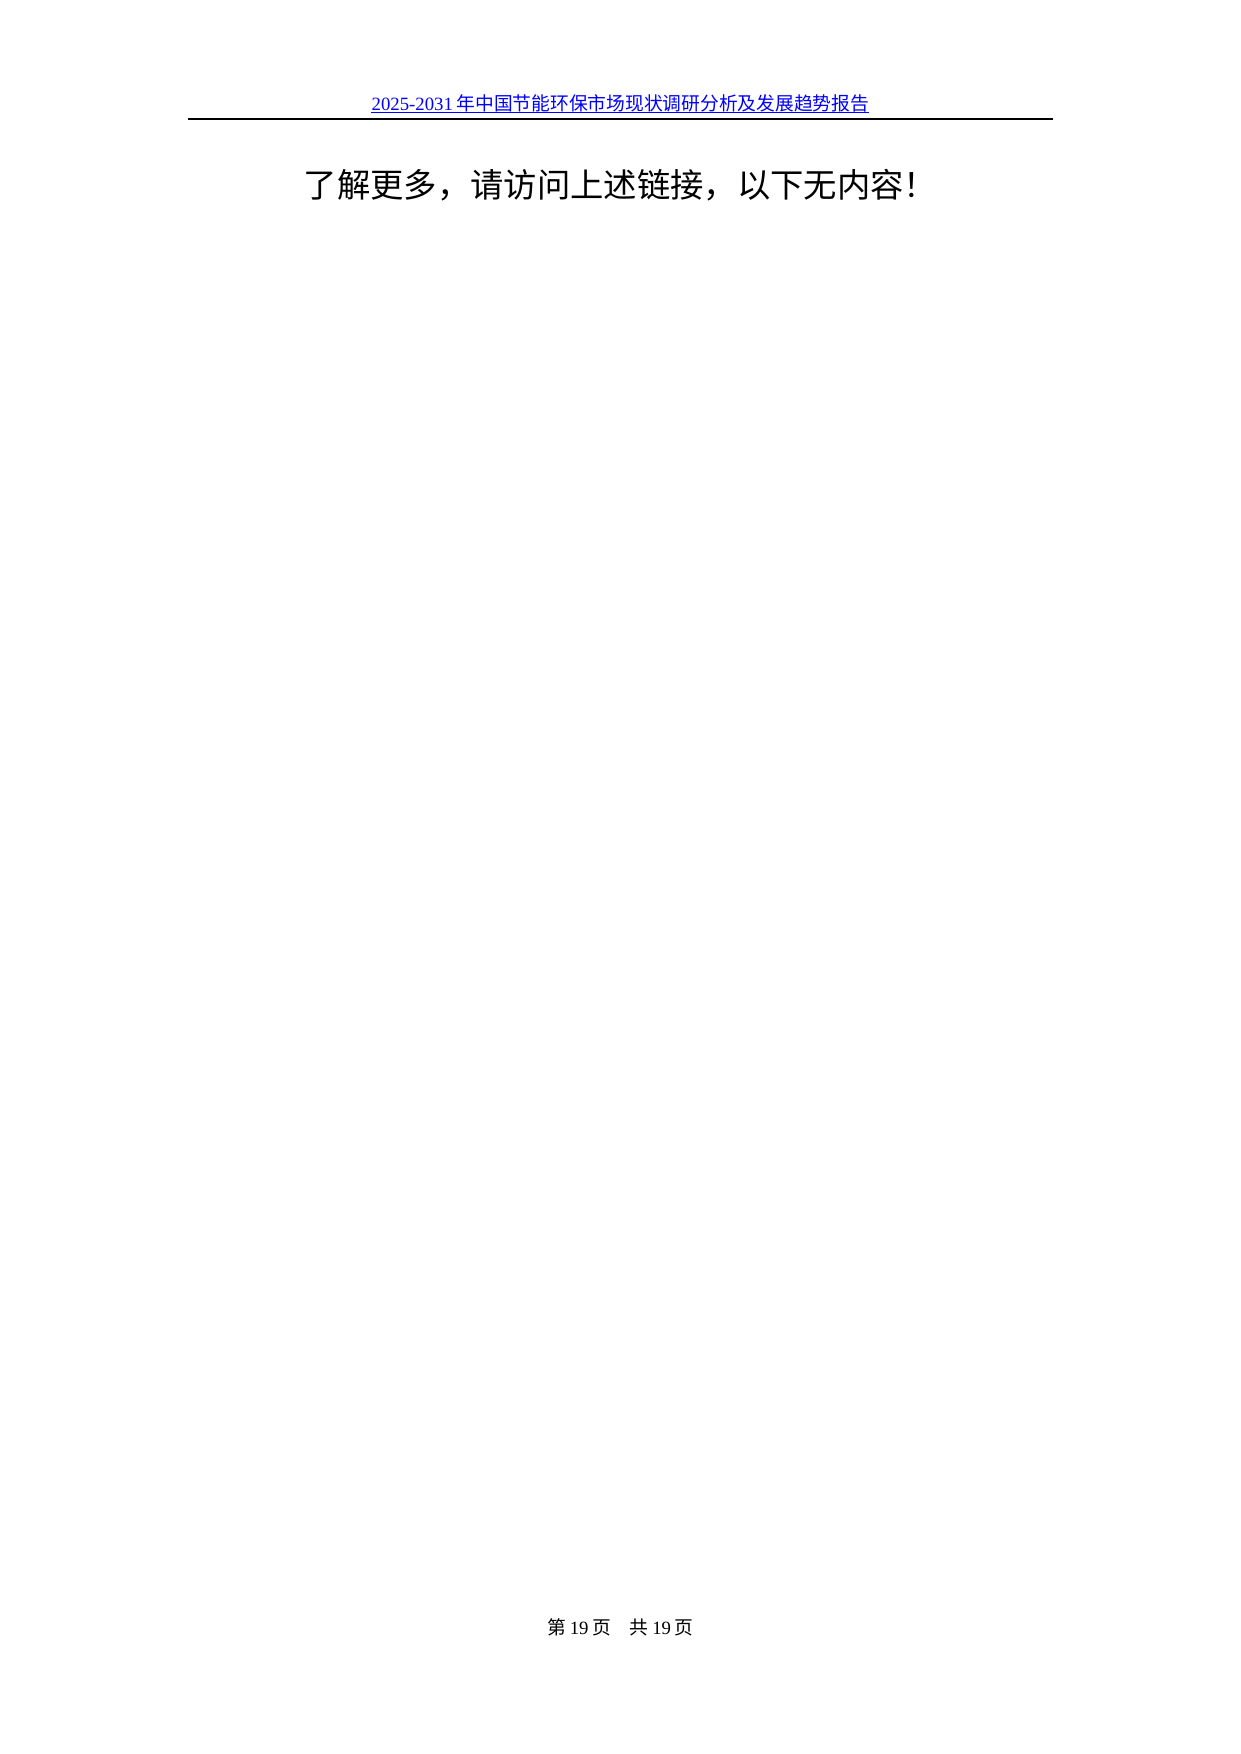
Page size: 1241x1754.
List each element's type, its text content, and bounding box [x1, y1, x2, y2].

title 了解更多，请访问上述链接，以下无内容！ [187, 150, 1053, 215]
